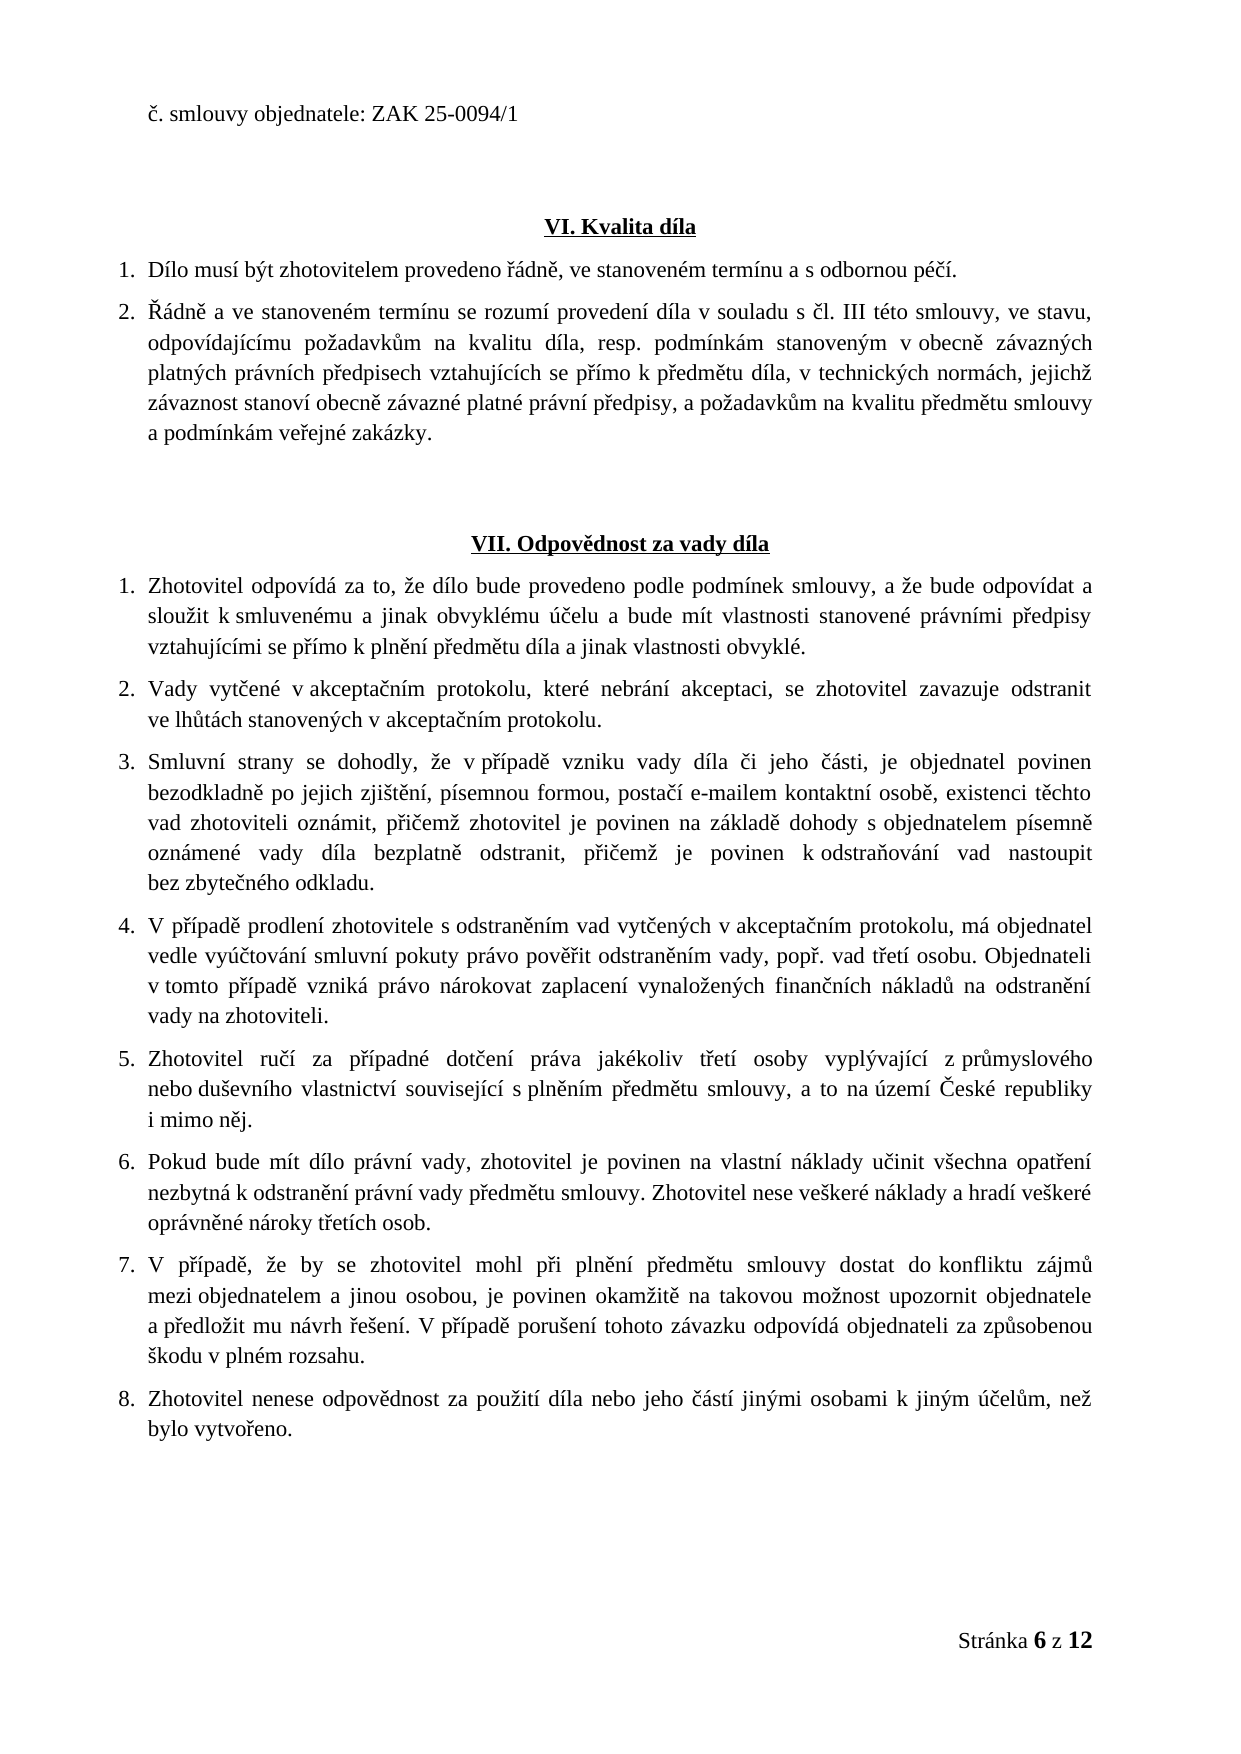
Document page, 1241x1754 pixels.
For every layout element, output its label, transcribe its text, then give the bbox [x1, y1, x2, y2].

subtitle VII. Odpovědnost za vady díla [148, 529, 1093, 556]
list Smluvní strany se dohodly, že v případě vzniku vady díla či jeho části, je objednatel povinen bezodkladně po jejich zjištění, písemnou formou, postačí e-mailem kontaktní osobě, existenci těchto vad zhotoviteli oznámit, přičemž zhotovitel je povinen na základě dohody s objednatelem písemně oznámené vady díla bezplatně odstranit, přičemž je povinen k odstraňování vad nastoupit bez zbytečného odkladu. [118, 748, 1093, 896]
list Zhotovitel odpovídá za to, že dílo bude provedeno podle podmínek smlouvy, a že bude odpovídat a sloužit k smluvenému a jinak obvyklému účelu a bude mít vlastnosti stanovené právními předpisy vztahujícími se přímo k plnění předmětu díla a jinak vlastnosti obvyklé. [118, 572, 1093, 659]
list Zhotovitel ručí za případné dotčení práva jakékoliv třetí osoby vyplývající z průmyslového nebo duševního vlastnictví související s plněním předmětu smlouvy, a to na území České republiky i mimo něj. [118, 1045, 1093, 1132]
list Dílo musí být zhotovitelem provedeno řádně, ve stanoveném termínu a s odbornou péčí. [118, 256, 1093, 282]
list V případě prodlení zhotovitele s odstraněním vad vytčených v akceptačním protokolu, má objednatel vedle vyúčtování smluvní pokuty právo pověřit odstraněním vady, popř. vad třetí osobu. Objednateli v tomto případě vzniká právo nárokovat zaplacení vynaložených finančních nákladů na odstranění vady na zhotoviteli. [118, 912, 1093, 1029]
list Řádně a ve stanoveném termínu se rozumí provedení díla v souladu s čl. III této smlouvy, ve stavu, odpovídajícímu požadavkům na kvalitu díla, resp. podmínkám stanoveným v obecně závazných platných právních předpisech vztahujících se přímo k předmětu díla, v technických normách, jejichž závaznost stanoví obecně závazné platné právní předpisy, a požadavkům na kvalitu předmětu smlouvy a podmínkám veřejné zakázky. [118, 298, 1093, 446]
list Pokud bude mít dílo právní vady, zhotovitel je povinen na vlastní náklady učinit všechna opatření nezbytná k odstranění právní vady předmětu smlouvy. Zhotovitel nese veškeré náklady a hradí veškeré oprávněné nároky třetích osob. [118, 1148, 1093, 1235]
list Vady vytčené v akceptačním protokolu, které nebrání akceptaci, se zhotovitel zavazuje odstranit ve lhůtách stanovených v akceptačním protokolu. [118, 675, 1093, 732]
subtitle VI. Kvalita díla [148, 213, 1093, 239]
list V případě, že by se zhotovitel mohl při plnění předmětu smlouvy dostat do konfliktu zájmů mezi objednatelem a jinou osobou, je povinen okamžitě na takovou možnost upozornit objednatele a předložit mu návrh řešení. V případě porušení tohoto závazku odpovídá objednateli za způsobenou škodu v plném rozsahu. [118, 1251, 1093, 1368]
list Zhotovitel nenese odpovědnost za použití díla nebo jeho částí jinými osobami k jiným účelům, než bylo vytvořeno. [118, 1385, 1093, 1441]
